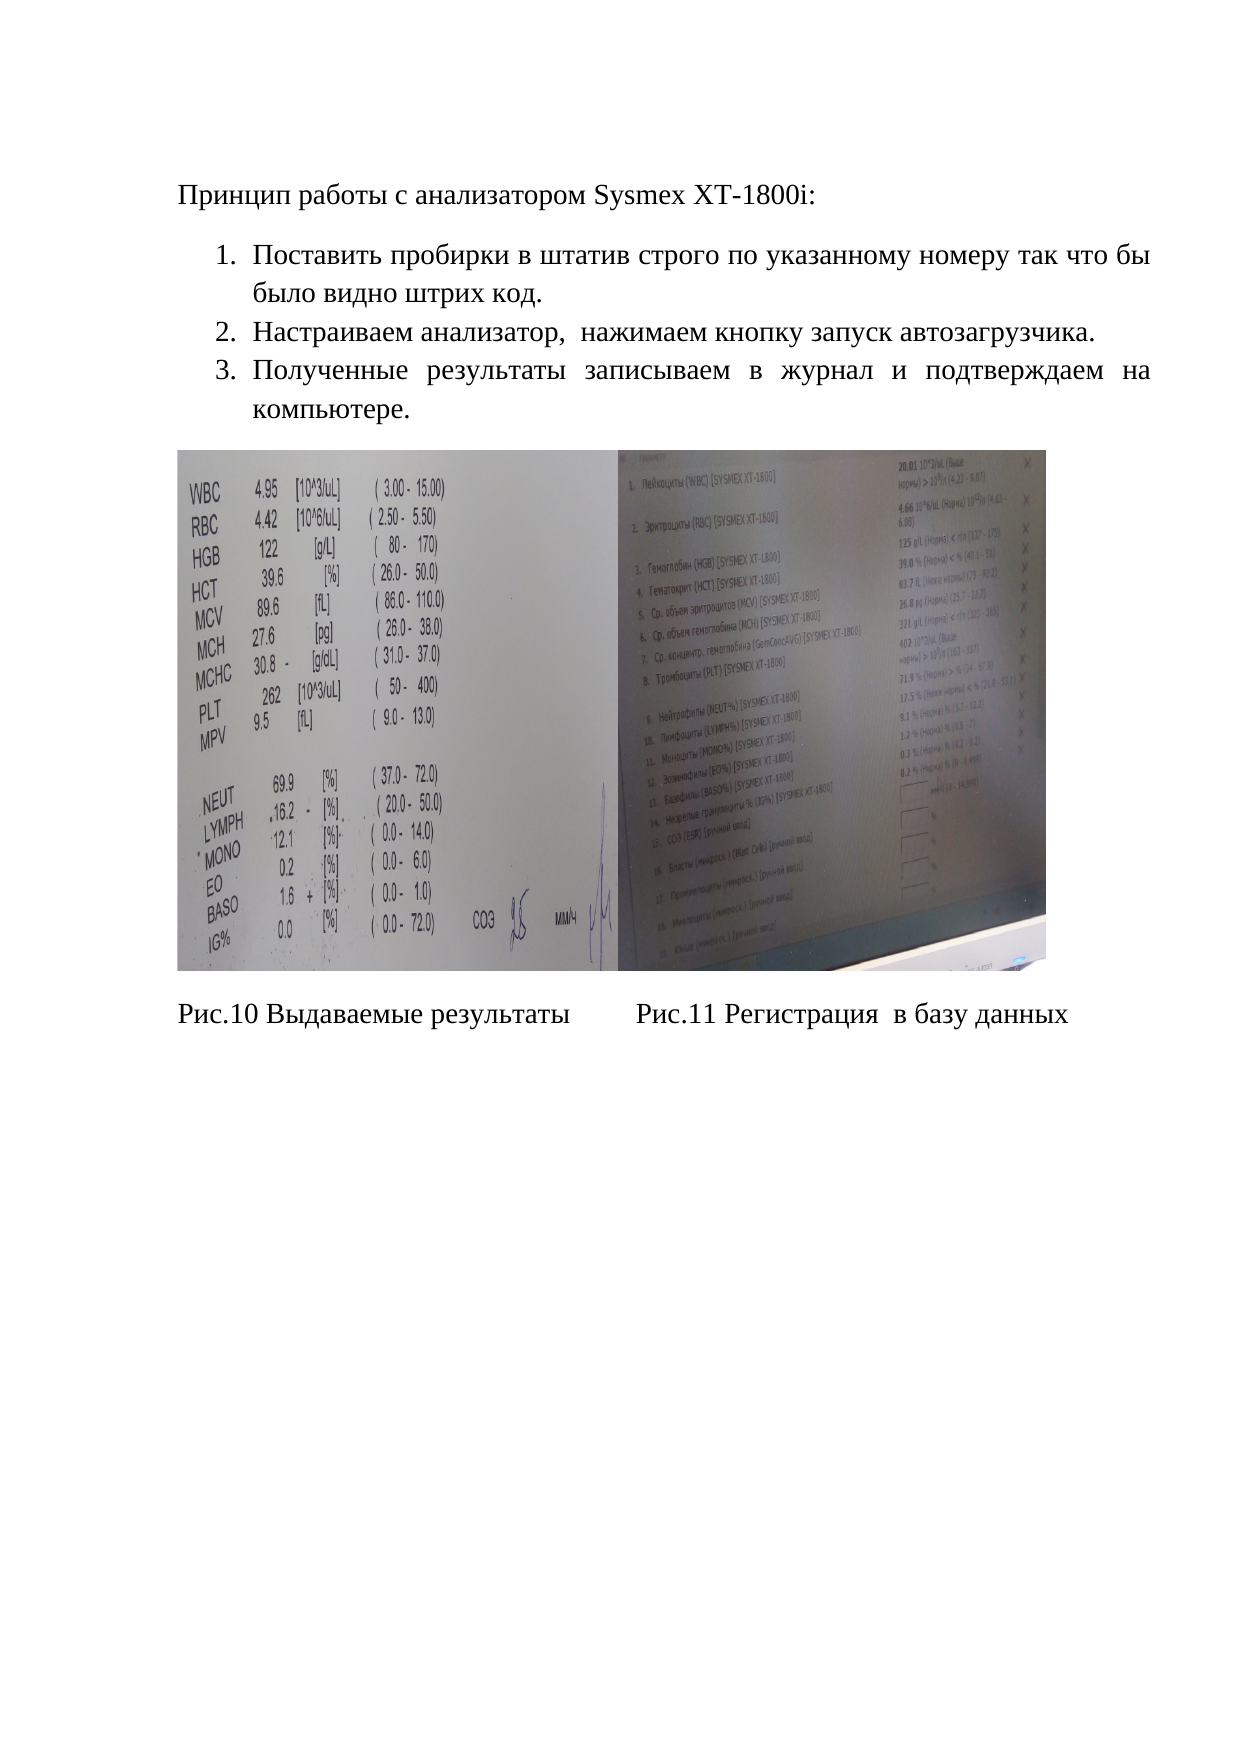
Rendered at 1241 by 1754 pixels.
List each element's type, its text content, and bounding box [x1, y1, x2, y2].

text Рис.10 Выдаваемые результаты Рис.11 Регистрация в базу данных [177, 996, 1152, 1029]
text Принцип работы с анализатором Sysmex XT-1800i: [177, 177, 1152, 211]
picture [177, 450, 1046, 971]
list Поставить пробирки в штатив строго по указанному номеру так что бы было видно штрих код. [215, 237, 1152, 309]
list Настраиваем анализатор, нажимаем кнопку запуск автозагрузчика. [215, 314, 1152, 347]
list Полученные результаты записываем в журнал и подтверждаем на компьютере. [215, 352, 1152, 424]
